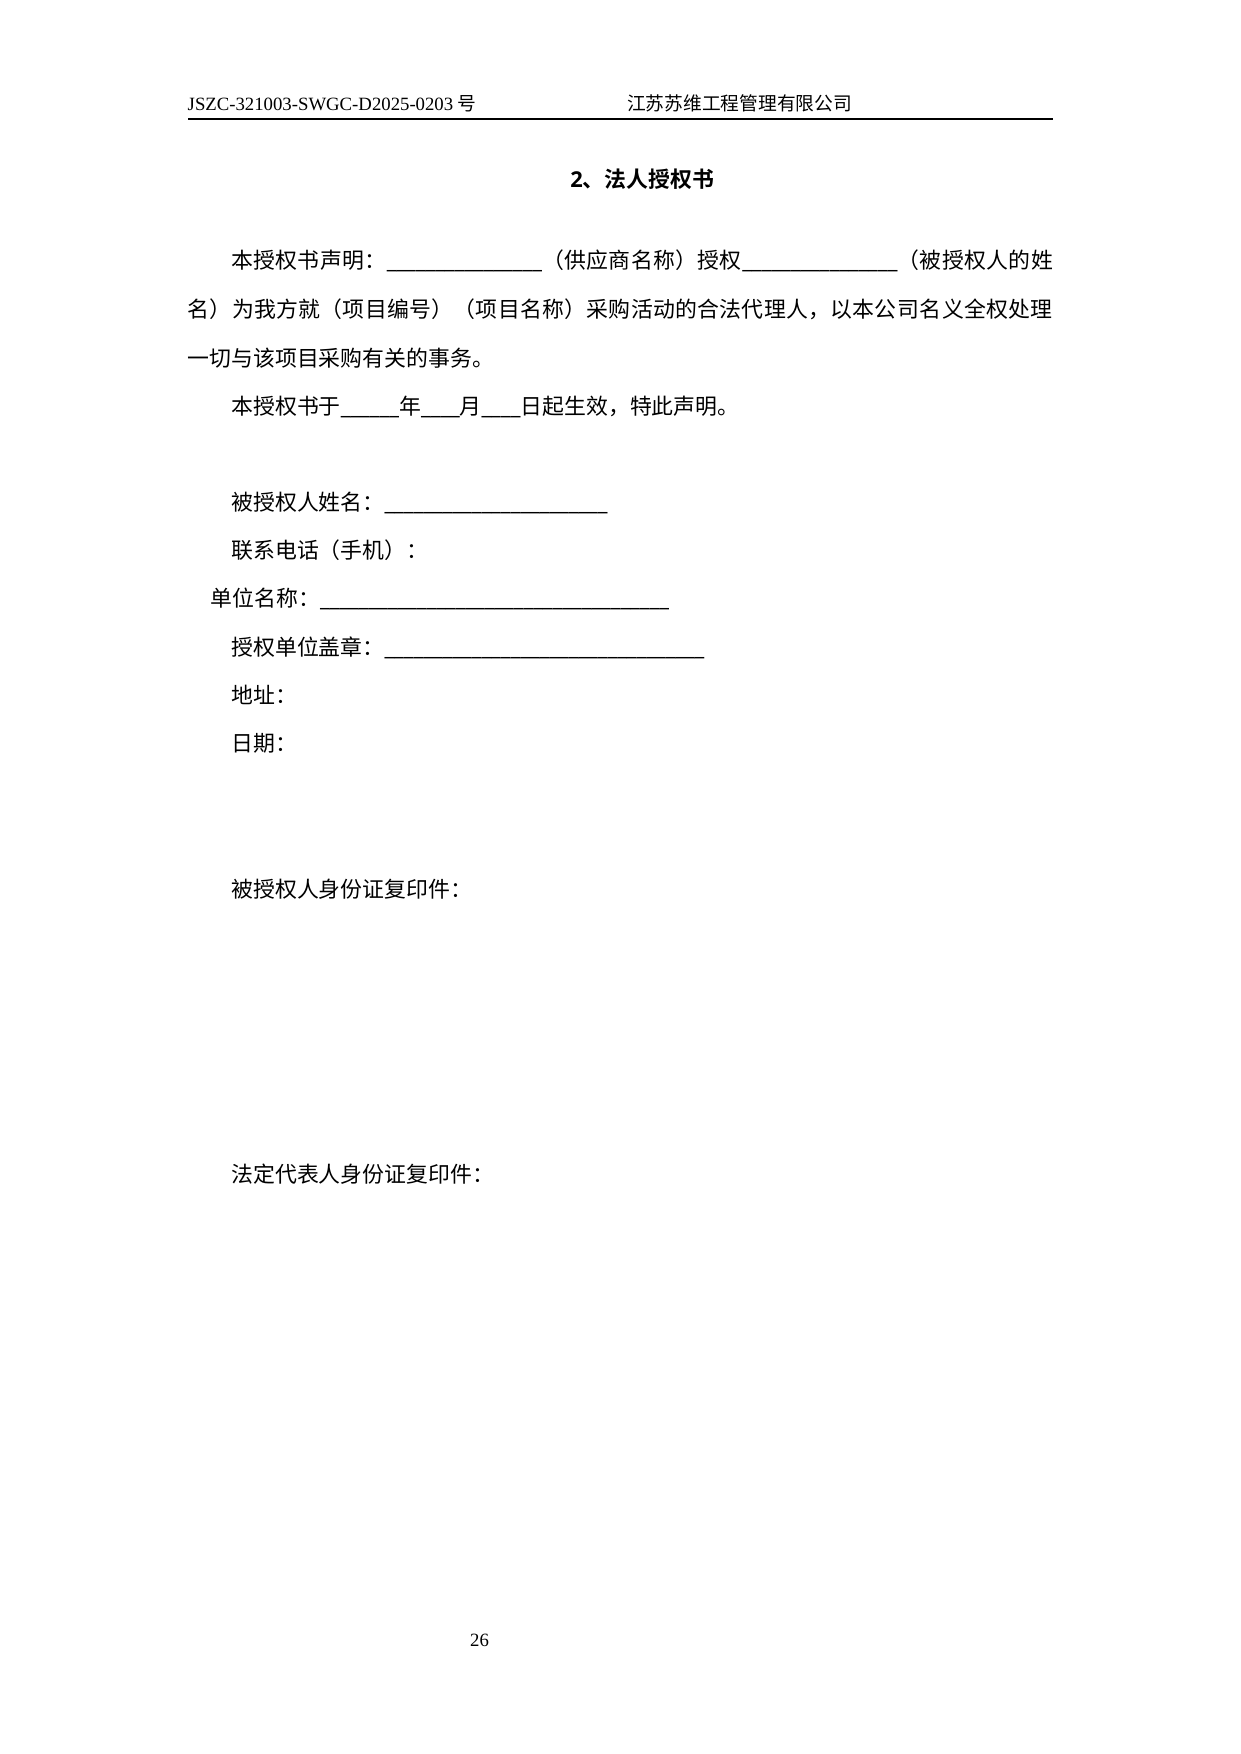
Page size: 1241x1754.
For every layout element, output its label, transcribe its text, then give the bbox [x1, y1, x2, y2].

text 法定代表人身份证复印件： [187, 1157, 1053, 1189]
text 地址： [187, 678, 1053, 710]
text 本授权书于______年____月____日起生效，特此声明。 [187, 389, 1053, 421]
text 本授权书声明：________________（供应商名称）授权________________（被授权人的姓名）为我方就（项目编号）（项目名称）采购活动的合法代理人，以本公司名义全权处理一切与该项目采购有关的事务。 [187, 243, 1053, 373]
text 授权单位盖章：_________________________________ [187, 629, 1053, 662]
text 单位名称：____________________________________ [187, 581, 1053, 613]
text 2、法人授权书 [187, 162, 1053, 194]
text 日期： [187, 726, 1053, 758]
text 被授权人身份证复印件： [187, 872, 1053, 904]
text 联系电话（手机）： [187, 533, 1053, 565]
text 被授权人姓名：_______________________ [187, 484, 1053, 517]
